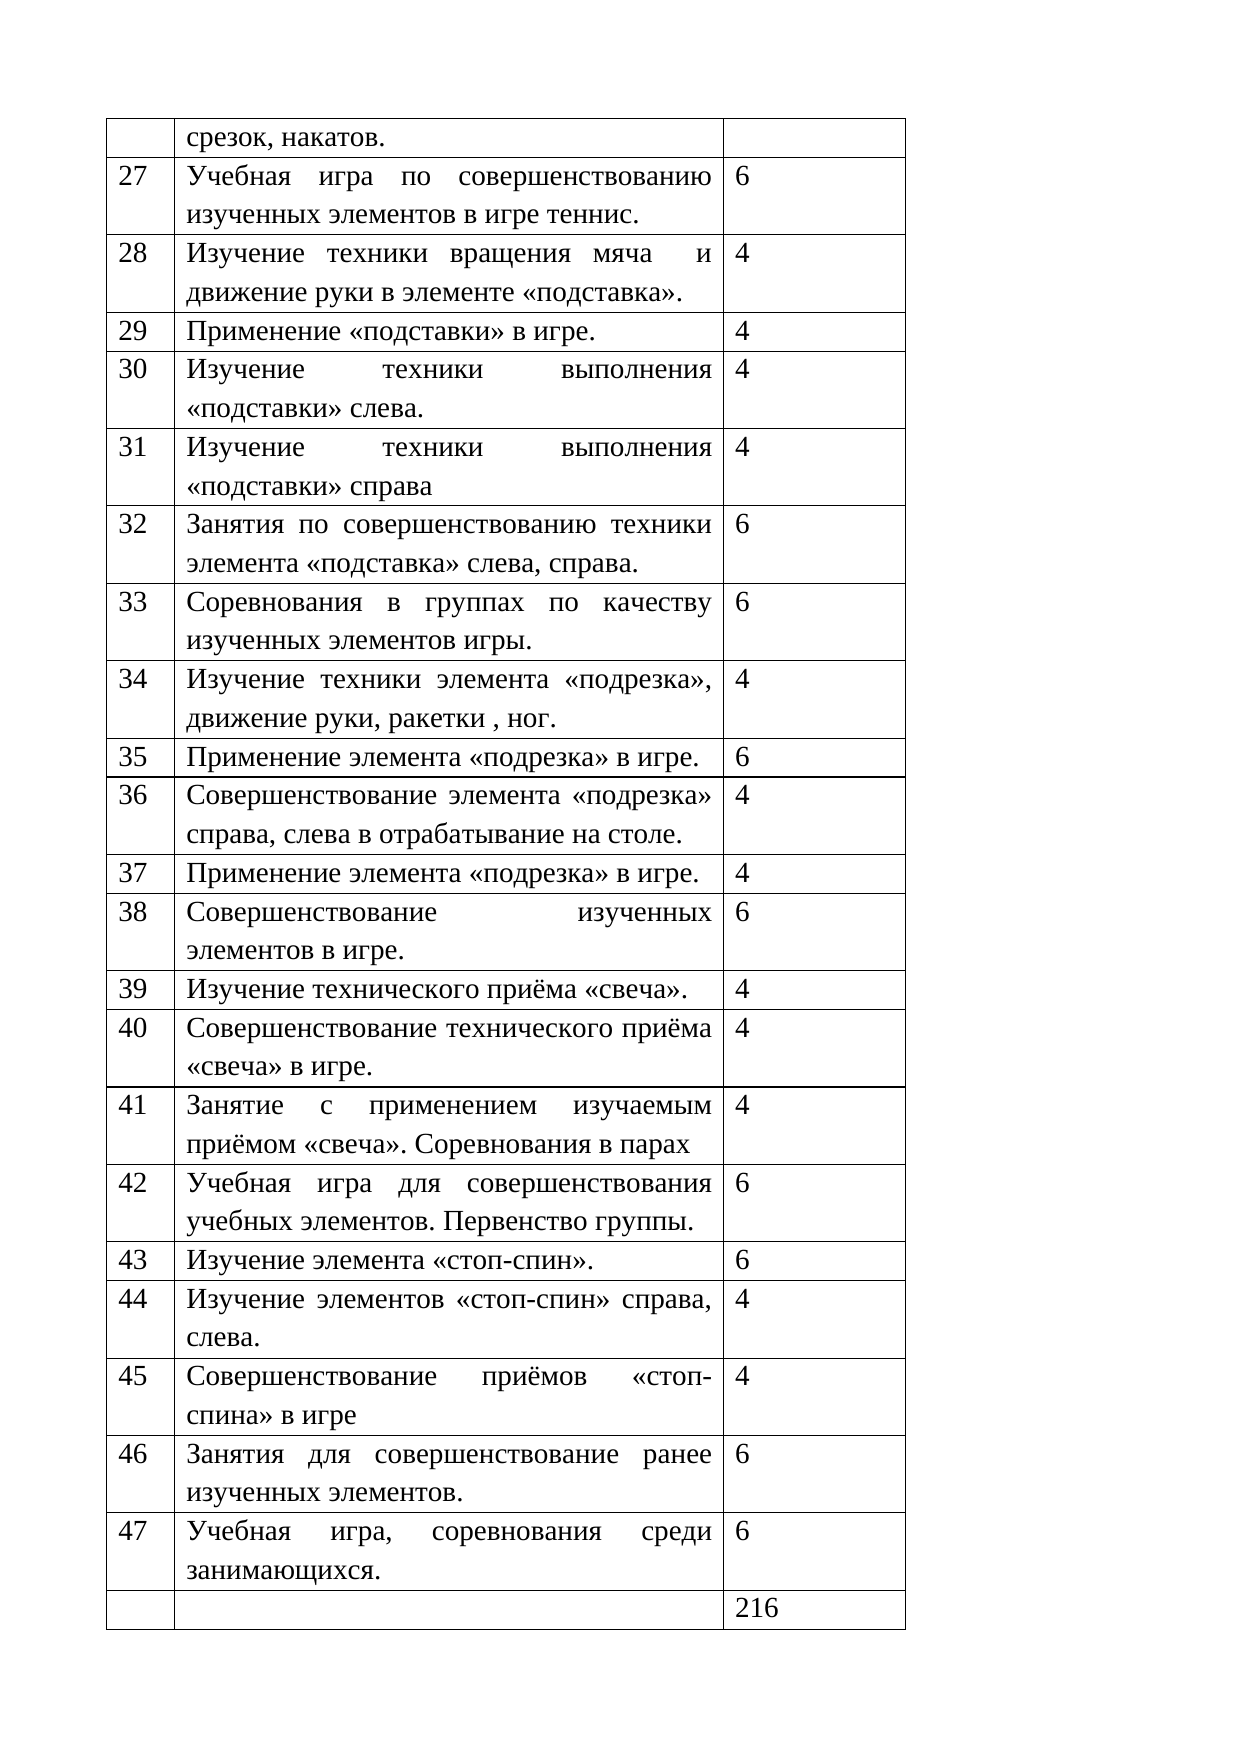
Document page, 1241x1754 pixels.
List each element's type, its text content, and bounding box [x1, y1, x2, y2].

table_cell 4 [724, 855, 905, 893]
table_cell 6 [724, 894, 905, 970]
table_cell 26 [107, 119, 174, 157]
table_cell 36 [107, 778, 174, 854]
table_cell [175, 119, 723, 157]
table_cell 6 [724, 1436, 905, 1512]
table_cell 4 [724, 1088, 905, 1164]
table_cell 4 [724, 661, 905, 738]
table_cell Совершенствование изученных элементов в игре. [175, 894, 723, 970]
table_cell 30 [107, 352, 174, 428]
table_cell 38 [107, 894, 174, 970]
table_cell 34 [107, 661, 174, 738]
table_cell 28 [107, 235, 174, 312]
table_cell 216 [724, 1591, 905, 1629]
table_cell 41 [107, 1088, 174, 1164]
table_cell 4 [724, 1281, 905, 1357]
table_cell Соревнования в группах по качеству изученных элементов игры. [175, 584, 723, 660]
table_cell 27 [107, 158, 174, 234]
table_cell Совершенствование элемента «подрезка» справа, слева в отрабатывание на столе. [175, 778, 723, 854]
table_cell 37 [107, 855, 174, 893]
table_cell Учебная игра по совершенствованию изученных элементов в игре теннис. [175, 158, 723, 234]
table_cell Изучение технического приёма «свеча». [175, 971, 723, 1009]
table_cell 33 [107, 584, 174, 660]
table_cell 4 [724, 235, 905, 312]
table_cell 6 [724, 739, 905, 776]
table_cell [107, 1591, 174, 1629]
table_cell Учебная игра для совершенствования учебных элементов. Первенство группы. [175, 1165, 723, 1241]
table_cell Учебная игра, соревнования среди занимающихся. [175, 1513, 723, 1589]
table_cell 43 [107, 1242, 174, 1280]
table_cell 47 [107, 1513, 174, 1589]
table_cell Занятия по совершенствованию техники элемента «подставка» слева, справа. [175, 506, 723, 583]
table_cell 35 [107, 739, 174, 776]
table_cell Совершенствование технического приёма «свеча» в игре. [175, 1010, 723, 1086]
table_cell 4 [724, 313, 905, 351]
table_cell 39 [107, 971, 174, 1009]
table_cell Изучение элементов «стоп-спин» справа, слева. [175, 1281, 723, 1357]
table_cell Занятия для совершенствование ранее изученных элементов. [175, 1436, 723, 1512]
table_cell 6 [724, 584, 905, 660]
table_cell 46 [107, 1436, 174, 1512]
table_cell 4 [724, 778, 905, 854]
table_cell 6 [724, 1242, 905, 1280]
table_cell 6 [724, 158, 905, 234]
table_cell 4 [724, 1359, 905, 1435]
table_cell 32 [107, 506, 174, 583]
table_cell 40 [107, 1010, 174, 1086]
table_cell Применение элемента «подрезка» в игре. [175, 855, 723, 893]
table_cell 4 [724, 119, 905, 157]
table_cell Изучение элемента «стоп-спин». [175, 1242, 723, 1280]
table_cell 4 [724, 429, 905, 505]
table_cell Изучение техники выполнения «подставки» справа [175, 429, 723, 505]
table_cell Совершенствование приёмов «стоп-спина» в игре [175, 1359, 723, 1435]
table_cell 44 [107, 1281, 174, 1357]
table_cell 29 [107, 313, 174, 351]
table_cell Применение «подставки» в игре. [175, 313, 723, 351]
table_cell 42 [107, 1165, 174, 1241]
table_cell 4 [724, 971, 905, 1009]
table_cell Занятие с применением изучаемым приёмом «свеча». Соревнования в парах [175, 1088, 723, 1164]
table_cell Изучение техники вращения мяча и движение руки в элементе «подставка». [175, 235, 723, 312]
table_cell Применение элемента «подрезка» в игре. [175, 739, 723, 776]
table_cell [175, 1591, 723, 1629]
table_cell 4 [724, 352, 905, 428]
table_cell 31 [107, 429, 174, 505]
table_cell 6 [724, 1513, 905, 1589]
table_cell 6 [724, 1165, 905, 1241]
table_cell 6 [724, 506, 905, 583]
table_cell Изучение техники выполнения «подставки» слева. [175, 352, 723, 428]
table_cell 45 [107, 1359, 174, 1435]
table_cell Изучение техники элемента «подрезка», движение руки, ракетки , ног. [175, 661, 723, 738]
table_cell 4 [724, 1010, 905, 1086]
